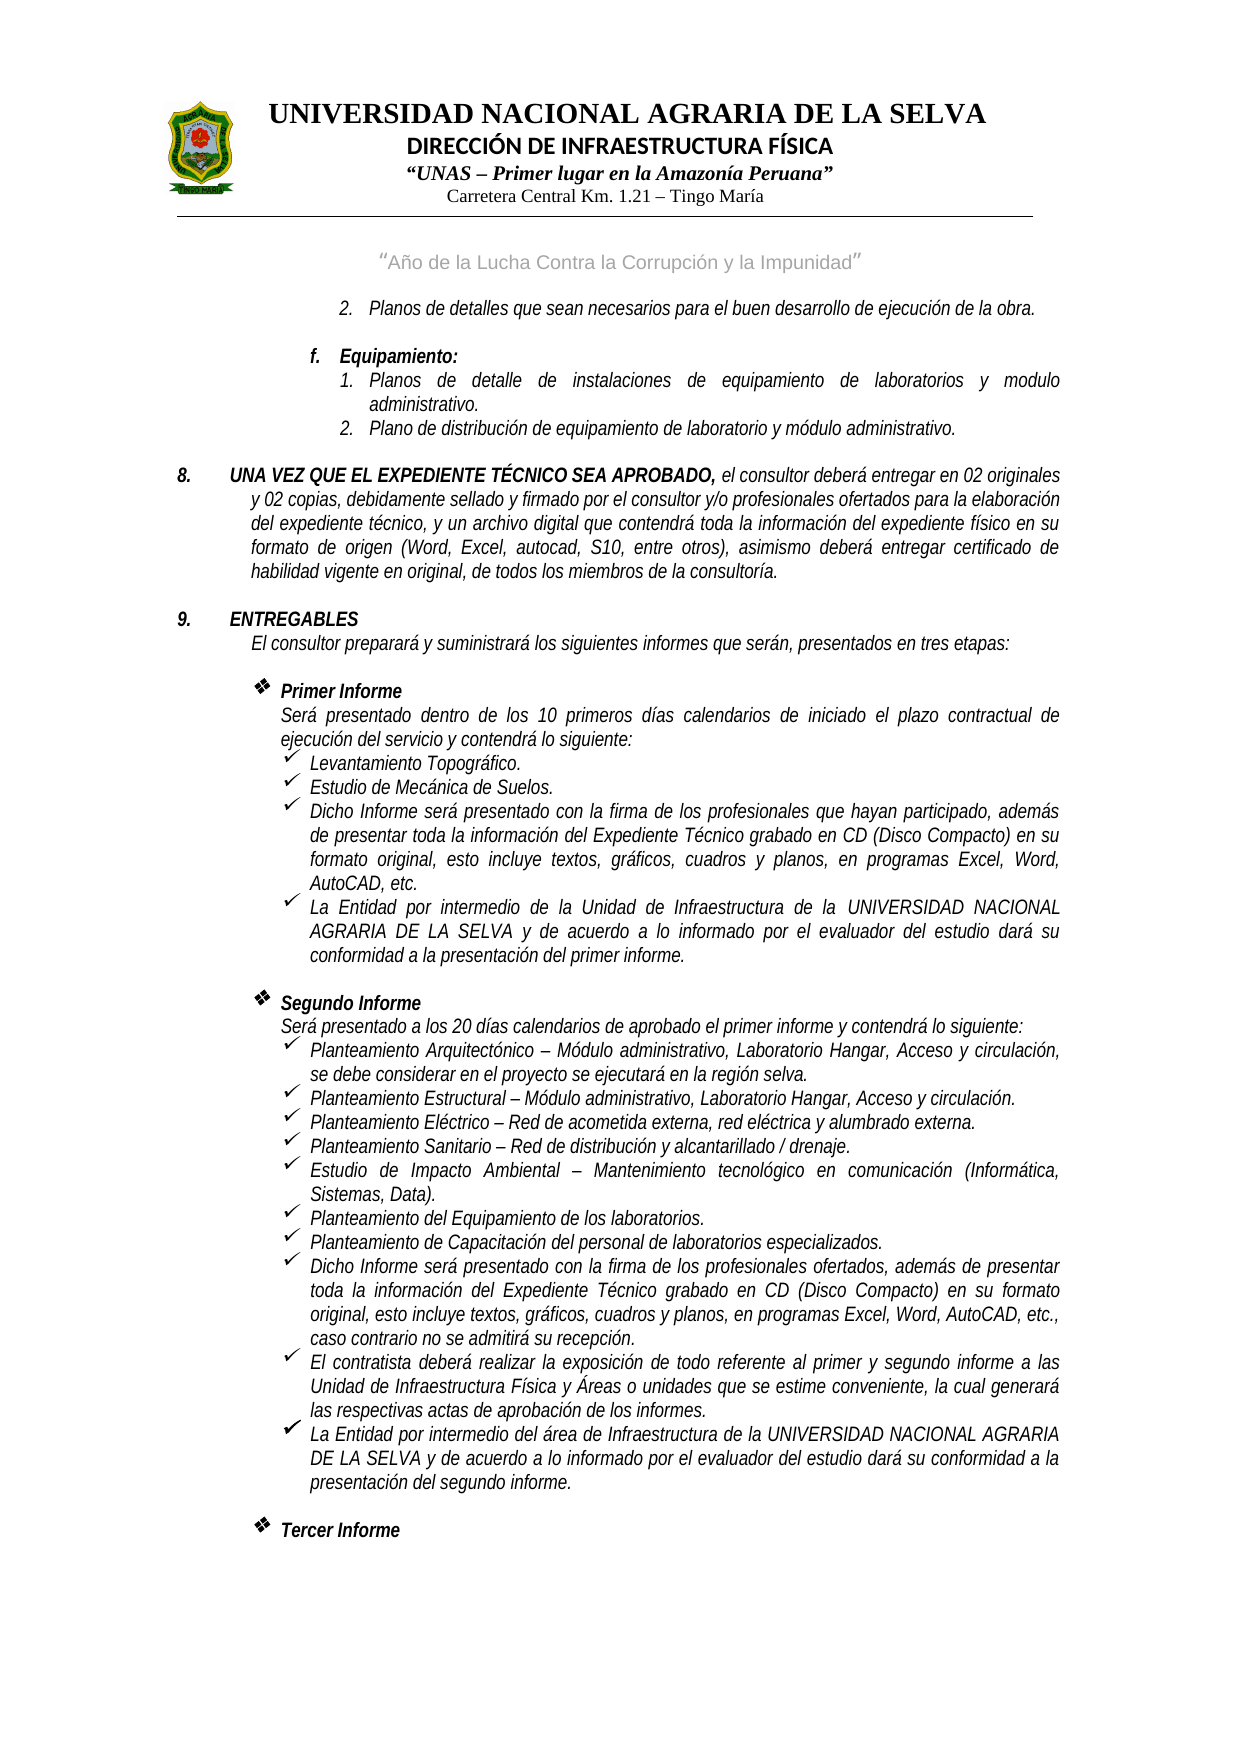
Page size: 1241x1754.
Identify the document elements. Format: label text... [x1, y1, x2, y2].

list Planteamiento Sanitario – Red de distribución y alcantarillado / drenaje. [280, 1134, 1063, 1158]
list ENTREGABLES [177, 607, 1063, 631]
list Planteamiento de Capacitación del personal de laboratorios especializados. [280, 1230, 1063, 1254]
list Planteamiento Arquitectónico – Módulo administrativo, Laboratorio Hangar, Acceso y circulación, se debe considerar en el proyecto se ejecutará en la región selva. [280, 1038, 1063, 1086]
list El contratista deberá realizar la exposición de todo referente al primer y segundo informe a las Unidad de Infraestructura Física y Áreas o unidades que se estime conveniente, la cual generará las respectivas actas de aprobación de los informes. [280, 1350, 1063, 1422]
list Equipamiento: [310, 344, 1063, 368]
list Tercer Informe [251, 1518, 1063, 1542]
list Estudio de Impacto Ambiental – Mantenimiento tecnológico en comunicación (Informática, Sistemas, Data). [280, 1158, 1063, 1206]
list Planteamiento del Equipamiento de los laboratorios. [280, 1206, 1063, 1230]
list Planteamiento Estructural – Módulo administrativo, Laboratorio Hangar, Acceso y circulación. [280, 1086, 1063, 1110]
list Dicho Informe será presentado con la firma de los profesionales ofertados, además de presentar toda la información del Expediente Técnico grabado en CD (Disco Compacto) en su formato original, esto incluye textos, gráficos, cuadros y planos, en programas Excel, Word, AutoCAD, etc., caso contrario no se admitirá su recepción. [280, 1254, 1063, 1350]
list Levantamiento Topográfico. [280, 751, 1063, 775]
list La Entidad por intermedio del área de Infraestructura de la UNIVERSIDAD NACIONAL AGRARIA DE LA SELVA y de acuerdo a lo informado por el evaluador del estudio dará su conformidad a la presentación del segundo informe. [280, 1422, 1063, 1494]
list Segundo Informe [251, 991, 1063, 1014]
text El consultor preparará y suministrará los siguientes informes que serán, presentados en tres etapas: [251, 631, 1063, 655]
list Planos de detalle de instalaciones de equipamiento de laboratorios y modulo administrativo. [340, 368, 1063, 416]
list Primer Informe [251, 679, 1063, 703]
list La Entidad por intermedio de la Unidad de Infraestructura de la UNIVERSIDAD NACIONAL AGRARIA DE LA SELVA y de acuerdo a lo informado por el evaluador del estudio dará su conformidad a la presentación del primer informe. [280, 895, 1063, 967]
text Será presentado dentro de los 10 primeros días calendarios de iniciado el plazo contractual de ejecución del servicio y contendrá lo siguiente: [281, 703, 1063, 751]
text Será presentado a los 20 días calendarios de aprobado el primer informe y contendrá lo siguiente: [281, 1014, 1063, 1038]
list Planos de detalles que sean necesarios para el buen desarrollo de ejecución de la obra. [339, 296, 1063, 320]
list Estudio de Mecánica de Suelos. [280, 775, 1063, 799]
list Dicho Informe será presentado con la firma de los profesionales que hayan participado, además de presentar toda la información del Expediente Técnico grabado en CD (Disco Compacto) en su formato original, esto incluye textos, gráficos, cuadros y planos, en programas Excel, Word, AutoCAD, etc. [280, 799, 1063, 895]
list Plano de distribución de equipamiento de laboratorio y módulo administrativo. [340, 416, 1063, 439]
list UNA VEZ QUE EL EXPEDIENTE TÉCNICO SEA APROBADO, el consultor deberá entregar en 02 originales y 02 copias, debidamente sellado y firmado por el consultor y/o profesionales ofertados para la elaboración del expediente técnico, y un archivo digital que contendrá toda la información del expediente físico en su formato de origen (Word, Excel, autocad, S10, entre otros), asimismo deberá entregar certificado de habilidad vigente en original, de todos los miembros de la consultoría. [177, 463, 1063, 583]
list Planteamiento Eléctrico – Red de acometida externa, red eléctrica y alumbrado externa. [280, 1110, 1063, 1134]
